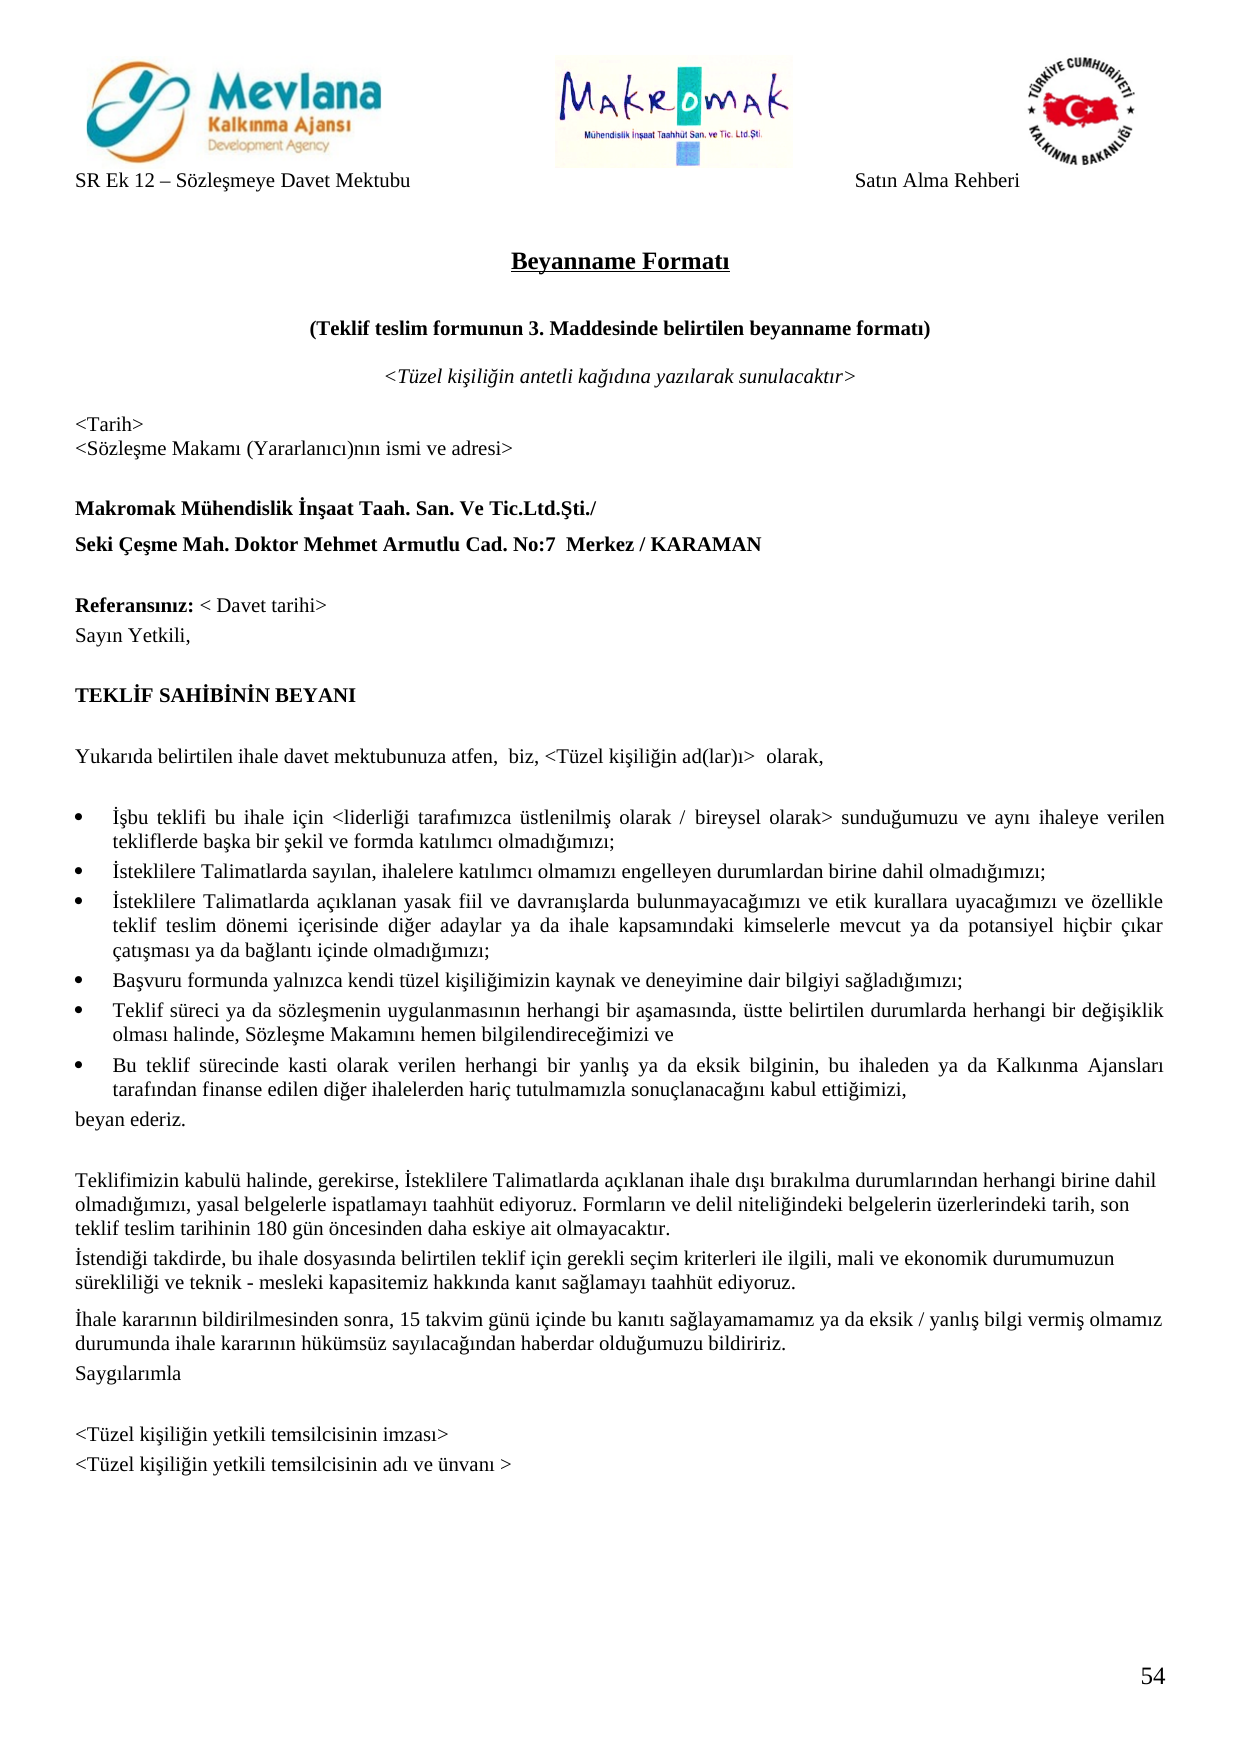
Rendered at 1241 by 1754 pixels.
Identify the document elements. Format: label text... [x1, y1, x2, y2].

picture [86, 56, 382, 169]
text <Tarih> [75, 412, 1165, 436]
text Referansınız: < Davet tarihi> [75, 592, 1165, 617]
text <Sözleşme Makamı (Yararlanıcı)nın ismi ve adresi> [75, 436, 1165, 460]
list Teklif süreci ya da sözleşmenin uygulanmasının herhangi bir aşamasında, üstte belirtilen durumlarda herhangi bir değişiklik olması halinde, Sözleşme Makamını hemen bilgilendireceğimizi ve [75, 998, 1165, 1046]
list Başvuru formunda yalnızca kendi tüzel kişiliğimizin kaynak ve deneyimine dair bilgiyi sağladığımızı; [75, 968, 1165, 992]
picture [1023, 53, 1139, 169]
list Bu teklif sürecinde kasti olarak verilen herhangi bir yanlış ya da eksik bilginin, bu ihaleden ya da Kalkınma Ajansları tarafından finanse edilen diğer ihalelerden hariç tutulmamızla sonuçlanacağını kabul ettiğimizi, [75, 1052, 1165, 1101]
text Yukarıda belirtilen ihale davet mektubunuza atfen, biz, <Tüzel kişiliğin ad(lar)ı> olarak, [75, 744, 1165, 768]
text Teklifimizin kabulü halinde, gerekirse, İsteklilere Talimatlarda açıklanan ihale dışı bırakılma durumlarından herhangi birine dahil olmadığımızı, yasal belgelerle ispatlamayı taahhüt ediyoruz. Formların ve delil niteliğindeki belgelerin üzerlerindeki tarih, son teklif teslim tarihinin 180 gün öncesinden daha eskiye ait olmayacaktır. [75, 1167, 1165, 1240]
text beyan ederiz. [75, 1107, 1165, 1131]
text <Tüzel kişiliğin yetkili temsilcisinin adı ve ünvanı > [75, 1452, 1165, 1476]
text <Tüzel kişiliğin antetli kağıdına yazılarak sunulacaktır> [75, 364, 1165, 388]
text Makromak Mühendislik İnşaat Taah. San. Ve Tic.Ltd.Şti./ [75, 496, 1165, 520]
list İsteklilere Talimatlarda sayılan, ihalelere katılımcı olmamızı engelleyen durumlardan birine dahil olmadığımızı; [75, 859, 1165, 883]
text Saygılarımla [75, 1361, 1165, 1385]
text <Tüzel kişiliğin yetkili temsilcisinin imzası> [75, 1422, 1165, 1446]
list İsteklilere Talimatlarda açıklanan yasak fiil ve davranışlarda bulunmayacağımızı ve etik kurallara uyacağımızı ve özellikle teklif teslim dönemi içerisinde diğer adaylar ya da ihale kapsamındaki kimselerle mevcut ya da potansiyel hiçbir çıkar çatışması ya da bağlantı içinde olmadığımızı; [75, 889, 1165, 962]
text Seki Çeşme Mah. Doktor Mehmet Armutlu Cad. No:7 Merkez / KARAMAN [75, 532, 1165, 556]
text İstendiği takdirde, bu ihale dosyasında belirtilen teklif için gerekli seçim kriterleri ile ilgili, mali ve ekonomik durumumuzun sürekliliği ve teknik - mesleki kapasitemiz hakkında kanıt sağlamayı taahhüt ediyoruz. [75, 1246, 1165, 1294]
text (Teklif teslim formunun 3. Maddesinde belirtilen beyanname formatı) [75, 316, 1165, 340]
text İhale kararının bildirilmesinden sonra, 15 takvim günü içinde bu kanıtı sağlayamamamız ya da eksik / yanlış bilgi vermiş olmamız durumunda ihale kararının hükümsüz sayılacağından haberdar olduğumuzu bildiririz. [75, 1307, 1165, 1355]
text Sayın Yetkili, [75, 623, 1165, 647]
picture [555, 55, 793, 168]
list İşbu teklifi bu ihale için <liderliği tarafımızca üstlenilmiş olarak / bireysel olarak> sunduğumuzu ve aynı ihaleye verilen tekliflerde başka bir şekil ve formda katılımcı olmadığımızı; [75, 805, 1165, 853]
subtitle Beyanname Formatı [75, 246, 1165, 275]
text TEKLİF SAHİBİNİN BEYANI [75, 683, 1165, 707]
